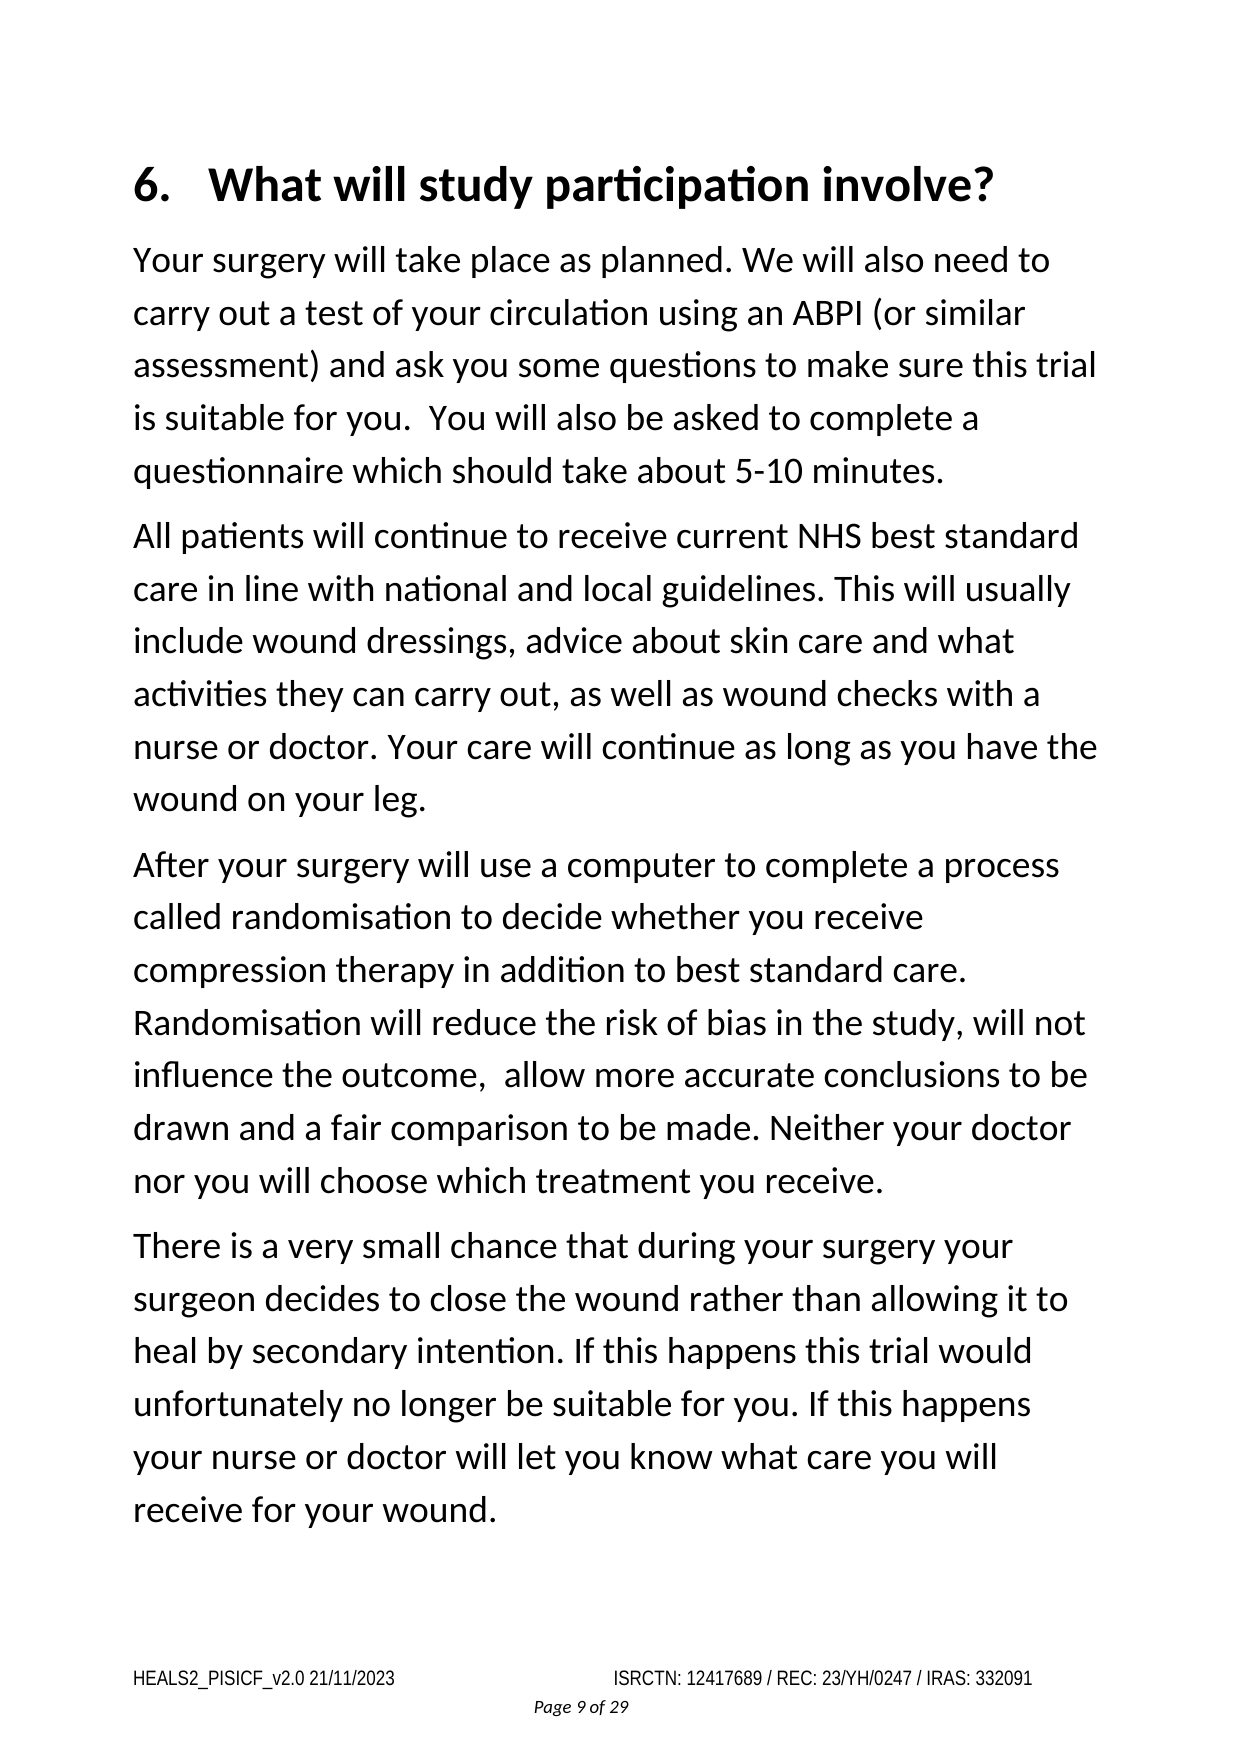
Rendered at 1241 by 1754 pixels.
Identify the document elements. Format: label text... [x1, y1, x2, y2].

text There is a very small chance that during your surgery your surgeon decides to close the wound rather than allowing it to heal by secondary intention. If this happens this trial would unfortunately no longer be suitable for you. If this happens your nurse or doctor will let you know what care you will receive for your wound. [133, 1222, 1106, 1531]
text Your surgery will take place as planned. We will also need to carry out a test of your circulation using an ABPI (or similar assessment) and ask you some questions to make sure this trial is suitable for you. You will also be asked to complete a questionnaire which should take about 5-10 minutes. [133, 236, 1106, 492]
text All patients will continue to receive current NHS best standard care in line with national and local guidelines. This will usually include wound dressings, advice about skin care and what activities they can carry out, as well as wound checks with a nurse or doctor. Your care will continue as long as you have the wound on your leg. [133, 512, 1106, 821]
text After your surgery will use a computer to complete a process called randomisation to decide whether you receive compression therapy in addition to best standard care. Randomisation will reduce the risk of bias in the study, will not influence the outcome, allow more accurate conclusions to be drawn and a fair comparison to be made. Neither your doctor nor you will choose which treatment you receive. [133, 841, 1106, 1203]
subtitle What will study participation involve? [133, 153, 1106, 214]
